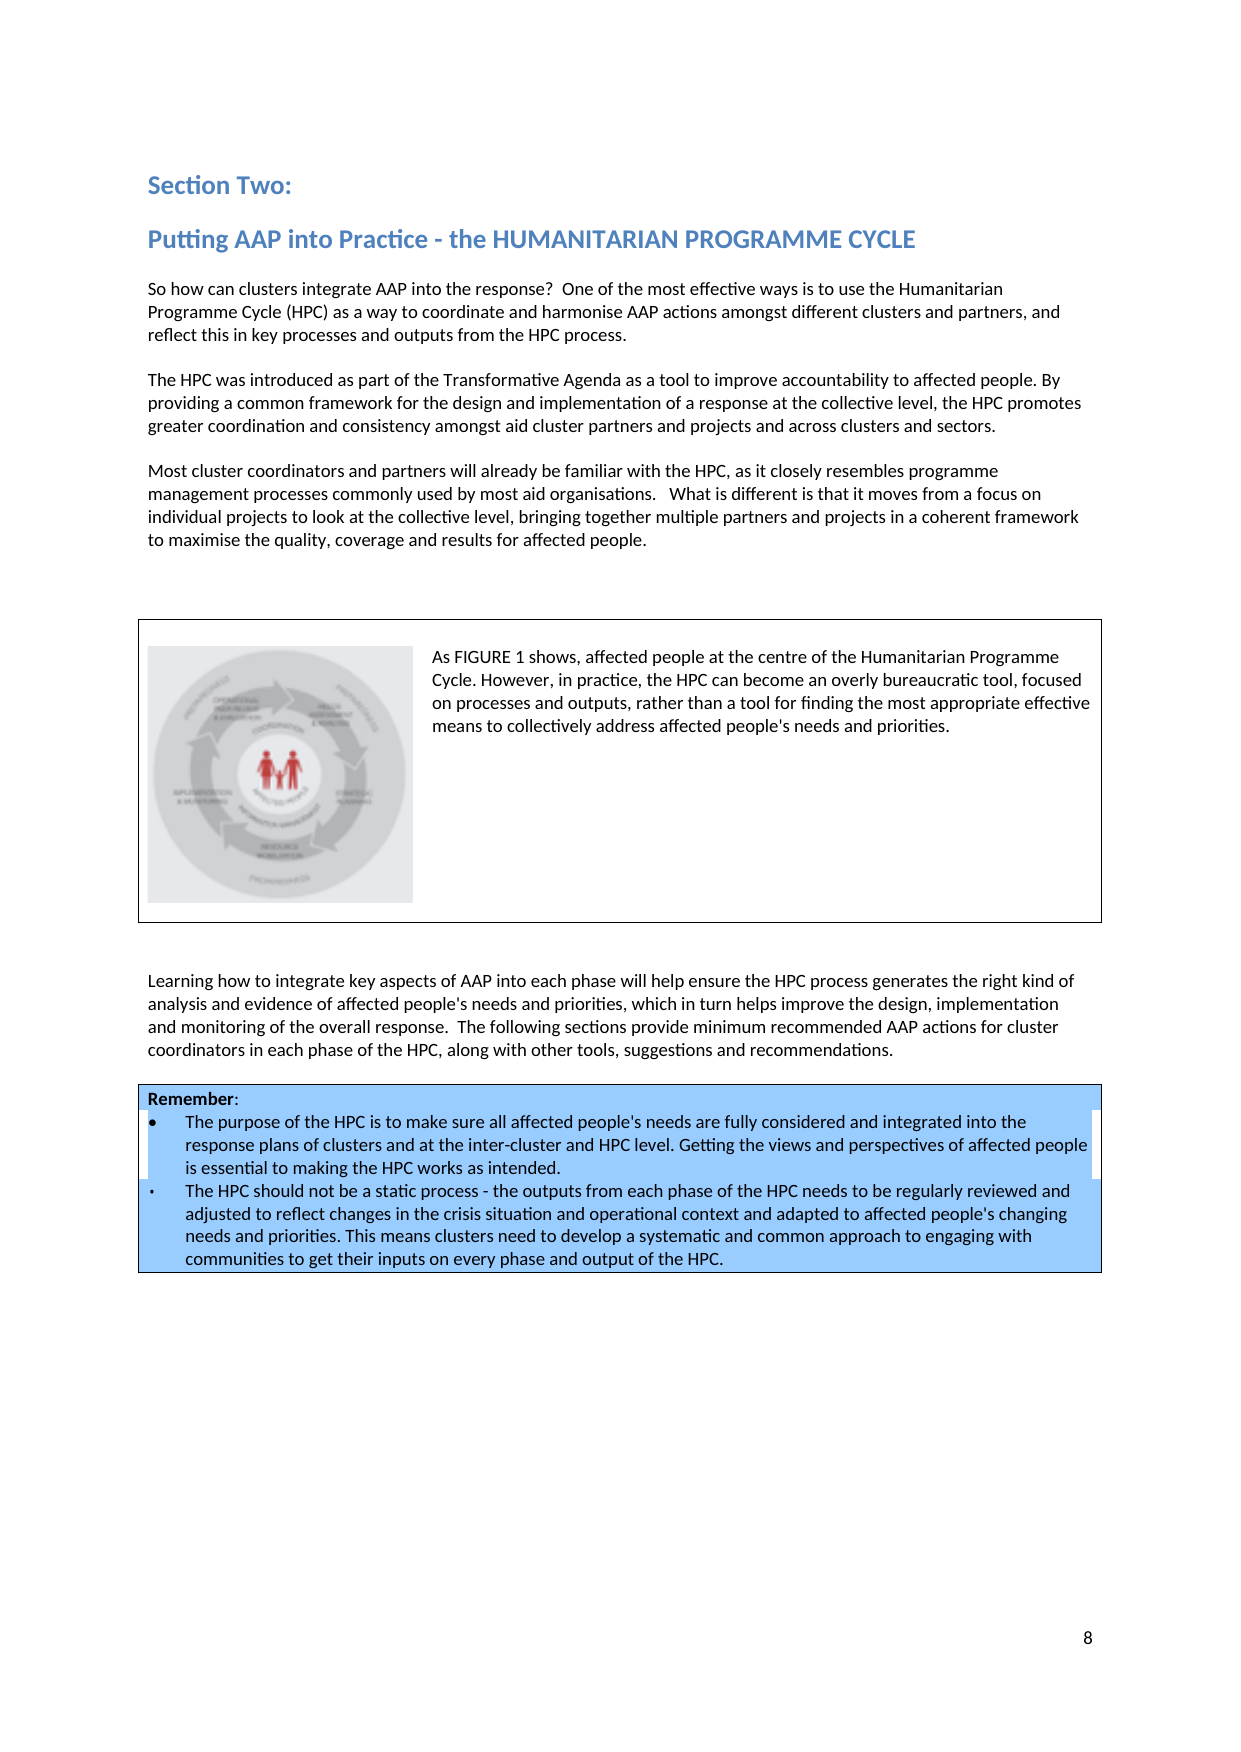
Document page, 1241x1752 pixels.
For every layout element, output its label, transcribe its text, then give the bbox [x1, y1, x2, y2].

text Learning how to integrate key aspects of AAP into each phase will help ensure the HPC process generates the right kind of analysis and evidence of affected people's needs and priorities, which in turn helps improve the design, implementation and monitoring of the overall response. The following sections provide minimum recommended AAP actions for cluster coordinators in each phase of the HPC, along with other tools, suggestions and recommendations. [148, 969, 1092, 1061]
subtitle Putting AAP into Practice - the HUMANITARIAN PROGRAMME CYCLE [148, 222, 1092, 255]
text Most cluster coordinators and partners will already be familiar with the HPC, as it closely resembles programme management processes commonly used by most aid organisations. What is different is that it moves from a focus on individual projects to look at the collective level, bringing together multiple partners and projects in a coherent framework to maximise the quality, coverage and results for affected people. [148, 459, 1092, 551]
text So how can clusters integrate AAP into the response? One of the most effective ways is to use the Humanitarian Programme Cycle (HPC) as a way to coordinate and harmonise AAP actions amongst different clusters and partners, and reflect this in key processes and outputs from the HPC process. [148, 277, 1092, 346]
subtitle Section Two: [148, 168, 1092, 202]
list The purpose of the HPC is to make sure all affected people's needs are fully considered and integrated into the response plans of clusters and at the inter-cluster and HPC level. Getting the views and perspectives of affected people is essential to making the HPC works as intended. [148, 1110, 1092, 1176]
picture [147, 646, 413, 903]
text As FIGURE 1 shows, affected people at the centre of the Humanitarian Programme Cycle. However, in practice, the HPC can become an overly bureaucratic tool, focused on processes and outputs, rather than a tool for finding the most appropriate effective means to collectively address affected people's needs and priorities. [148, 645, 1092, 737]
text The HPC was introduced as part of the Transformative Agenda as a tool to improve accountability to affected people. By providing a common framework for the design and implementation of a response at the collective level, the HPC promotes greater coordination and consistency amongst aid cluster partners and projects and across clusters and sectors. [148, 369, 1092, 437]
text Remember: [139, 1085, 1101, 1110]
list The HPC should not be a static process - the outputs from each phase of the HPC needs to be regularly reviewed and adjusted to reflect changes in the crisis situation and operational context and adapted to affected people's changing needs and priorities. This means clusters need to develop a systematic and common approach to engaging with communities to get their inputs on every phase and output of the HPC. [139, 1176, 1101, 1272]
